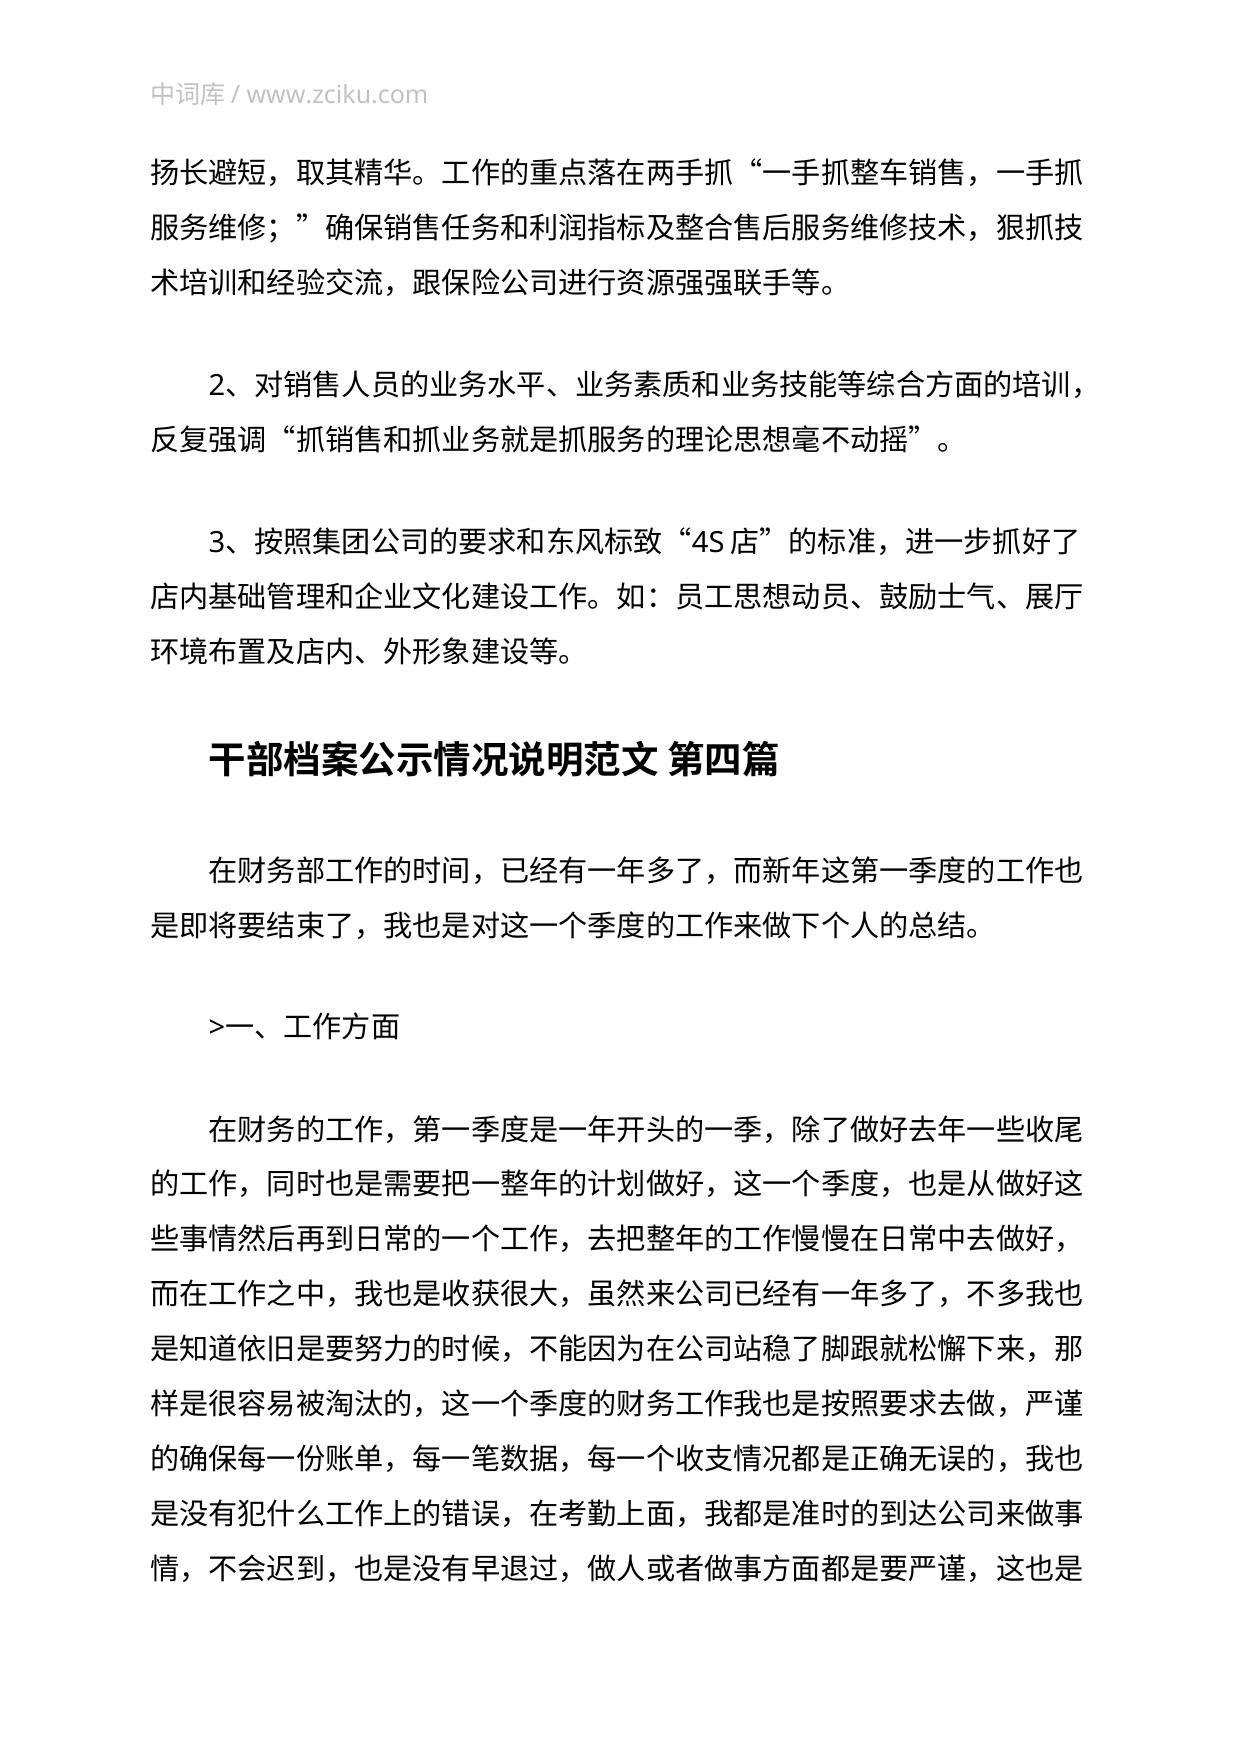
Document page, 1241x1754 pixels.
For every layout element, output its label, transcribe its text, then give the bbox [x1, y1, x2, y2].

text 干部档案公示情况说明范文 第四篇 [150, 730, 1090, 784]
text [150, 150, 1090, 302]
text 2、对销售人员的业务水平、业务素质和业务技能等综合方面的培训，反复强调“抓销售和抓业务就是抓服务的理论思想毫不动摇”。 [150, 362, 1090, 459]
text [150, 1106, 1090, 1587]
text >一、工作方面 [150, 1004, 1090, 1046]
text 3、按照集团公司的要求和东风标致“4S店”的标准，进一步抓好了店内基础管理和企业文化建设工作。如：员工思想动员、鼓励士气、展厅环境布置及店内、外形象建设等。 [150, 518, 1090, 671]
text 在财务部工作的时间，已经有一年多了，而新年这第一季度的工作也是即将要结束了，我也是对这一个季度的工作来做下个人的总结。 [150, 847, 1090, 944]
